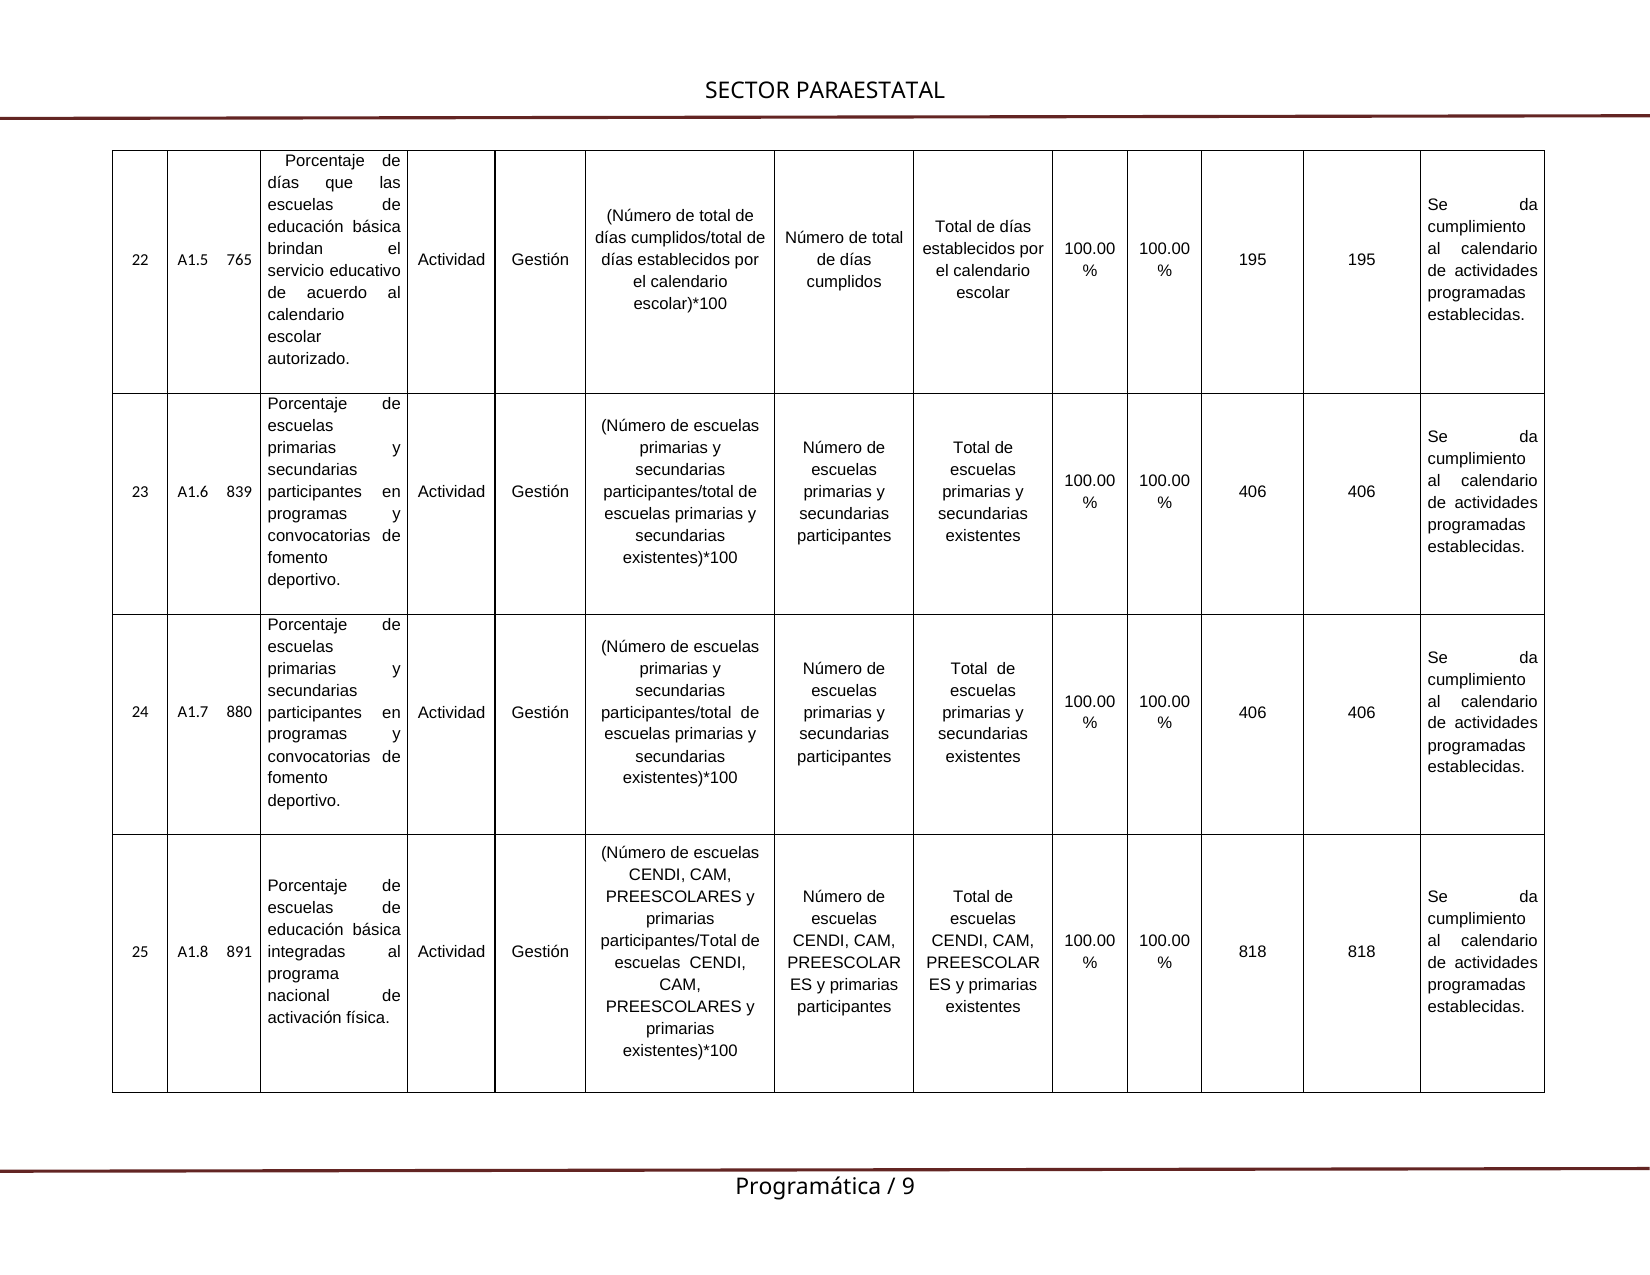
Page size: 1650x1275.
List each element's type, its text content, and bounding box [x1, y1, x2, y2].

table_cell 100.00% [1053, 151, 1127, 393]
table_cell Número de escuelas primarias y secundarias participantes [775, 394, 913, 613]
table_cell 100.00% [1053, 615, 1127, 834]
table_cell Gestión [496, 615, 585, 834]
table_cell 23 [113, 394, 167, 613]
table_cell Total de días establecidos por el calendario escolar [914, 151, 1052, 393]
table_cell A1.5 [168, 151, 218, 393]
table_cell Actividad [408, 151, 494, 393]
table_cell Gestión [496, 394, 585, 613]
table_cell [1421, 151, 1544, 393]
table_cell Actividad [408, 615, 494, 834]
table_cell 100.00% [1128, 835, 1201, 1092]
table_cell A1.8 [168, 835, 218, 1092]
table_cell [1421, 835, 1544, 1092]
table_cell Porcentaje de días que las escuelas de educación básica brindan el servicio educativo de acuerdo al calendario escolar autorizado. [261, 151, 407, 393]
table_cell 818 [1202, 835, 1303, 1092]
table_cell 891 [218, 835, 260, 1092]
table_cell (Número de escuelas primarias y secundarias participantes/total de escuelas primarias y secundarias existentes)*100 [586, 394, 774, 613]
table_cell 195 [1202, 151, 1303, 393]
table_cell Se da cumplimiento al calendario de actividades programadas establecidas. [1421, 615, 1544, 834]
table_cell Actividad [408, 835, 494, 1092]
table_cell 406 [1202, 615, 1303, 834]
table_cell 100.00% [1053, 835, 1127, 1092]
table_cell 100.00% [1128, 394, 1201, 613]
table_cell 406 [1304, 394, 1420, 613]
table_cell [261, 835, 407, 1092]
table_cell 406 [1202, 394, 1303, 613]
table_cell 880 [218, 615, 260, 834]
table_cell 100.00% [1053, 394, 1127, 613]
table_cell Total de escuelas primarias y secundarias existentes [914, 615, 1052, 834]
table_cell Total de escuelas CENDI, CAM, PREESCOLARES y primarias existentes [914, 835, 1052, 1092]
table_cell 100.00% [1128, 151, 1201, 393]
table_cell 24 [113, 615, 167, 834]
table_cell Número de total de días cumplidos [775, 151, 913, 393]
table_cell A1.6 [168, 394, 218, 613]
table_cell 100.00% [1128, 615, 1201, 834]
table_cell (Número de escuelas CENDI, CAM, PREESCOLARES y primarias participantes/Total de escuelas CENDI, CAM, PREESCOLARES y primarias existentes)*100 [586, 835, 774, 1092]
table_cell 839 [218, 394, 260, 613]
table_cell 195 [1304, 151, 1420, 393]
table_cell Gestión [496, 151, 585, 393]
table_cell Se da cumplimiento al calendario de actividades programadas establecidas. [1421, 394, 1544, 613]
table_cell 25 [113, 835, 167, 1092]
table_cell 818 [1304, 835, 1420, 1092]
table_cell (Número de total de días cumplidos/total de días establecidos por el calendario escolar)*100 [586, 151, 774, 393]
table_cell A1.7 [168, 615, 218, 834]
table_cell 406 [1304, 615, 1420, 834]
table_cell Porcentaje de escuelas primarias y secundarias participantes en programas y convocatorias de fomento deportivo. [261, 394, 407, 613]
table_cell Actividad [408, 394, 494, 613]
table_cell Número de escuelas CENDI, CAM, PREESCOLARES y primarias participantes [775, 835, 913, 1092]
table_cell Gestión [496, 835, 585, 1092]
table_cell Total de escuelas primarias y secundarias existentes [914, 394, 1052, 613]
table_cell Número de escuelas primarias y secundarias participantes [775, 615, 913, 834]
table_cell Porcentaje de escuelas primarias y secundarias participantes en programas y convocatorias de fomento deportivo. [261, 615, 407, 834]
table_cell 765 [218, 151, 260, 393]
table_cell 22 [113, 151, 167, 393]
table_cell (Número de escuelas primarias y secundarias participantes/total de escuelas primarias y secundarias existentes)*100 [586, 615, 774, 834]
